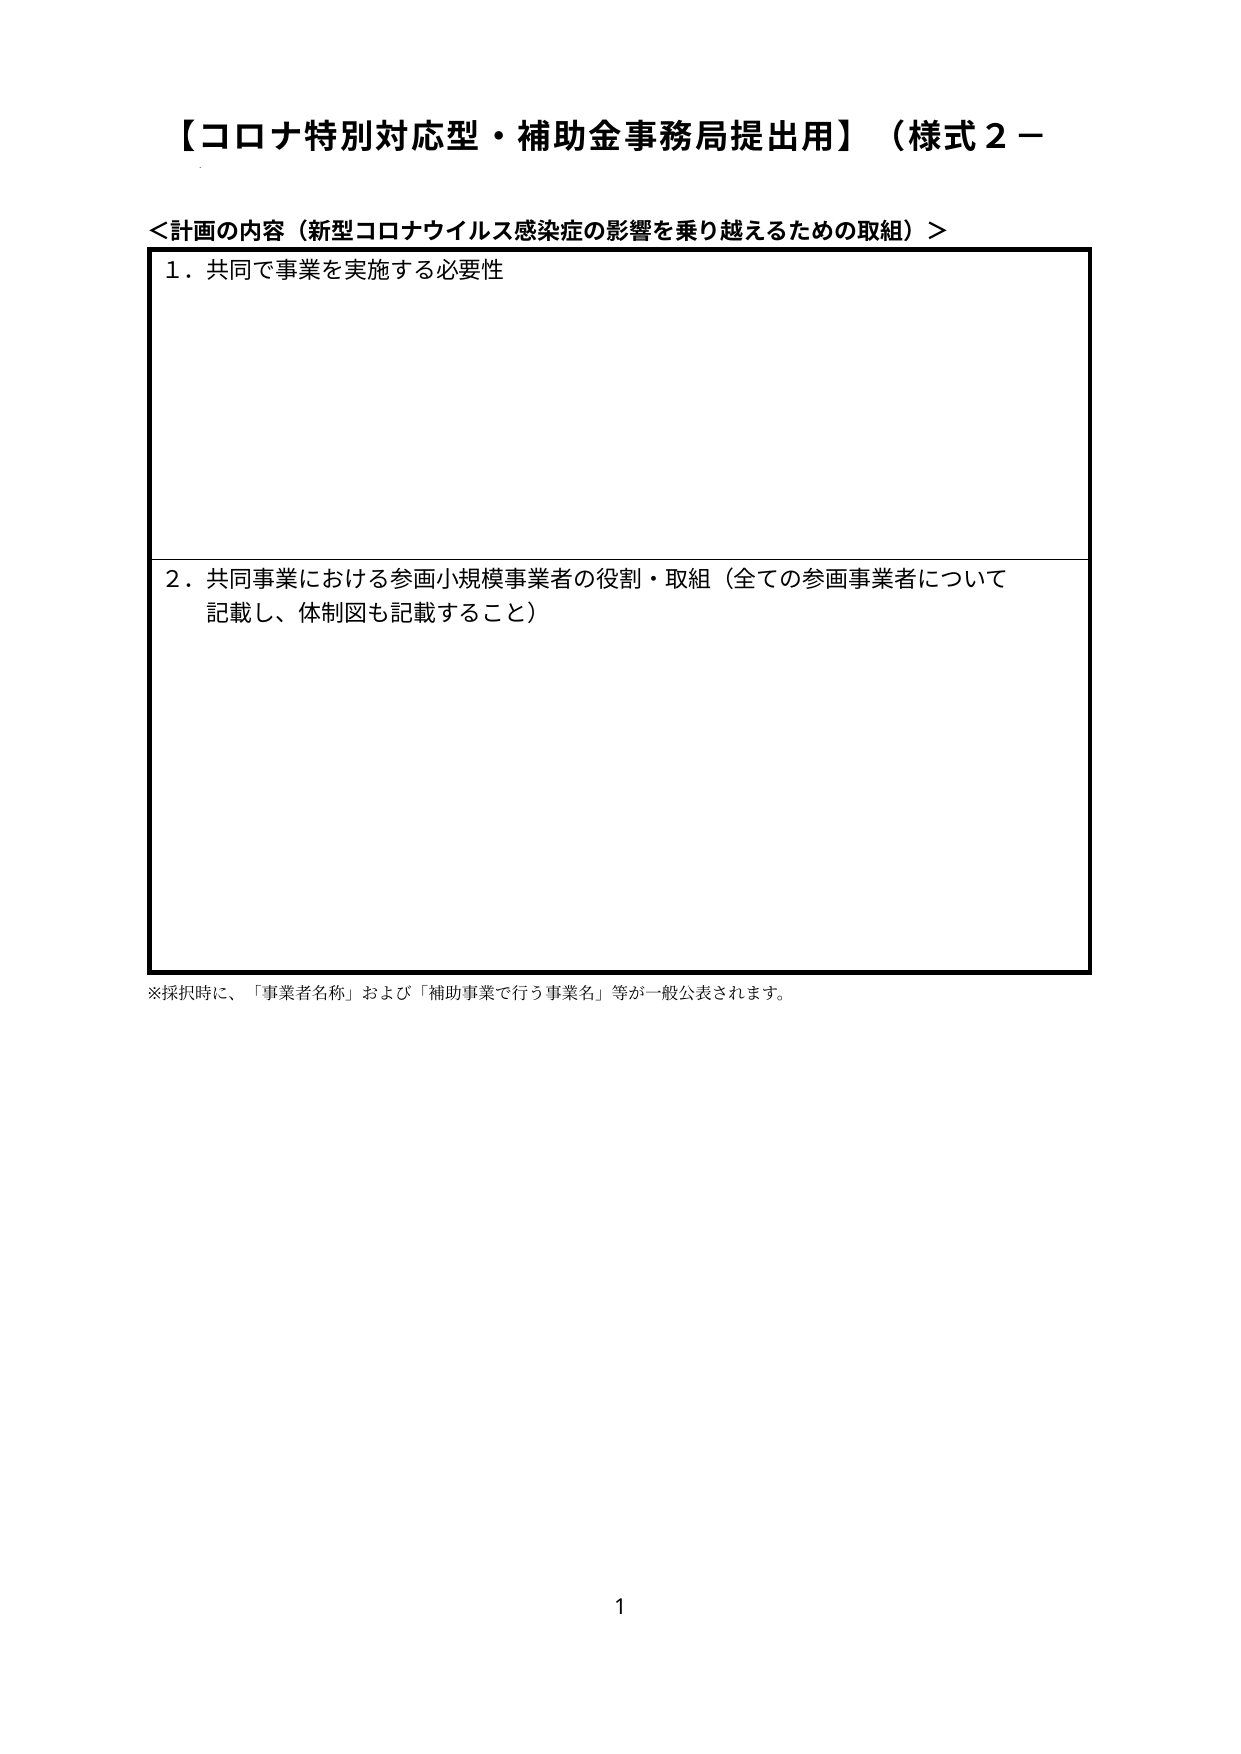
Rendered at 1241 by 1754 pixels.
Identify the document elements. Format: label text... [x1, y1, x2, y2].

table_header １．共同で事業を実施する必要性 [152, 252, 1088, 559]
table_cell ２．共同事業における参画小規模事業者の役割・取組（全ての参画事業者について 記載し、体制図も記載すること） [152, 560, 1088, 970]
text ＜計画の内容（新型コロナウイルス感染症の影響を乗り越えるための取組）＞ [148, 213, 1092, 247]
text ※採択時に、「事業者名称」および「補助事業で行う事業名」等が一般公表されます。 [148, 975, 1092, 1009]
